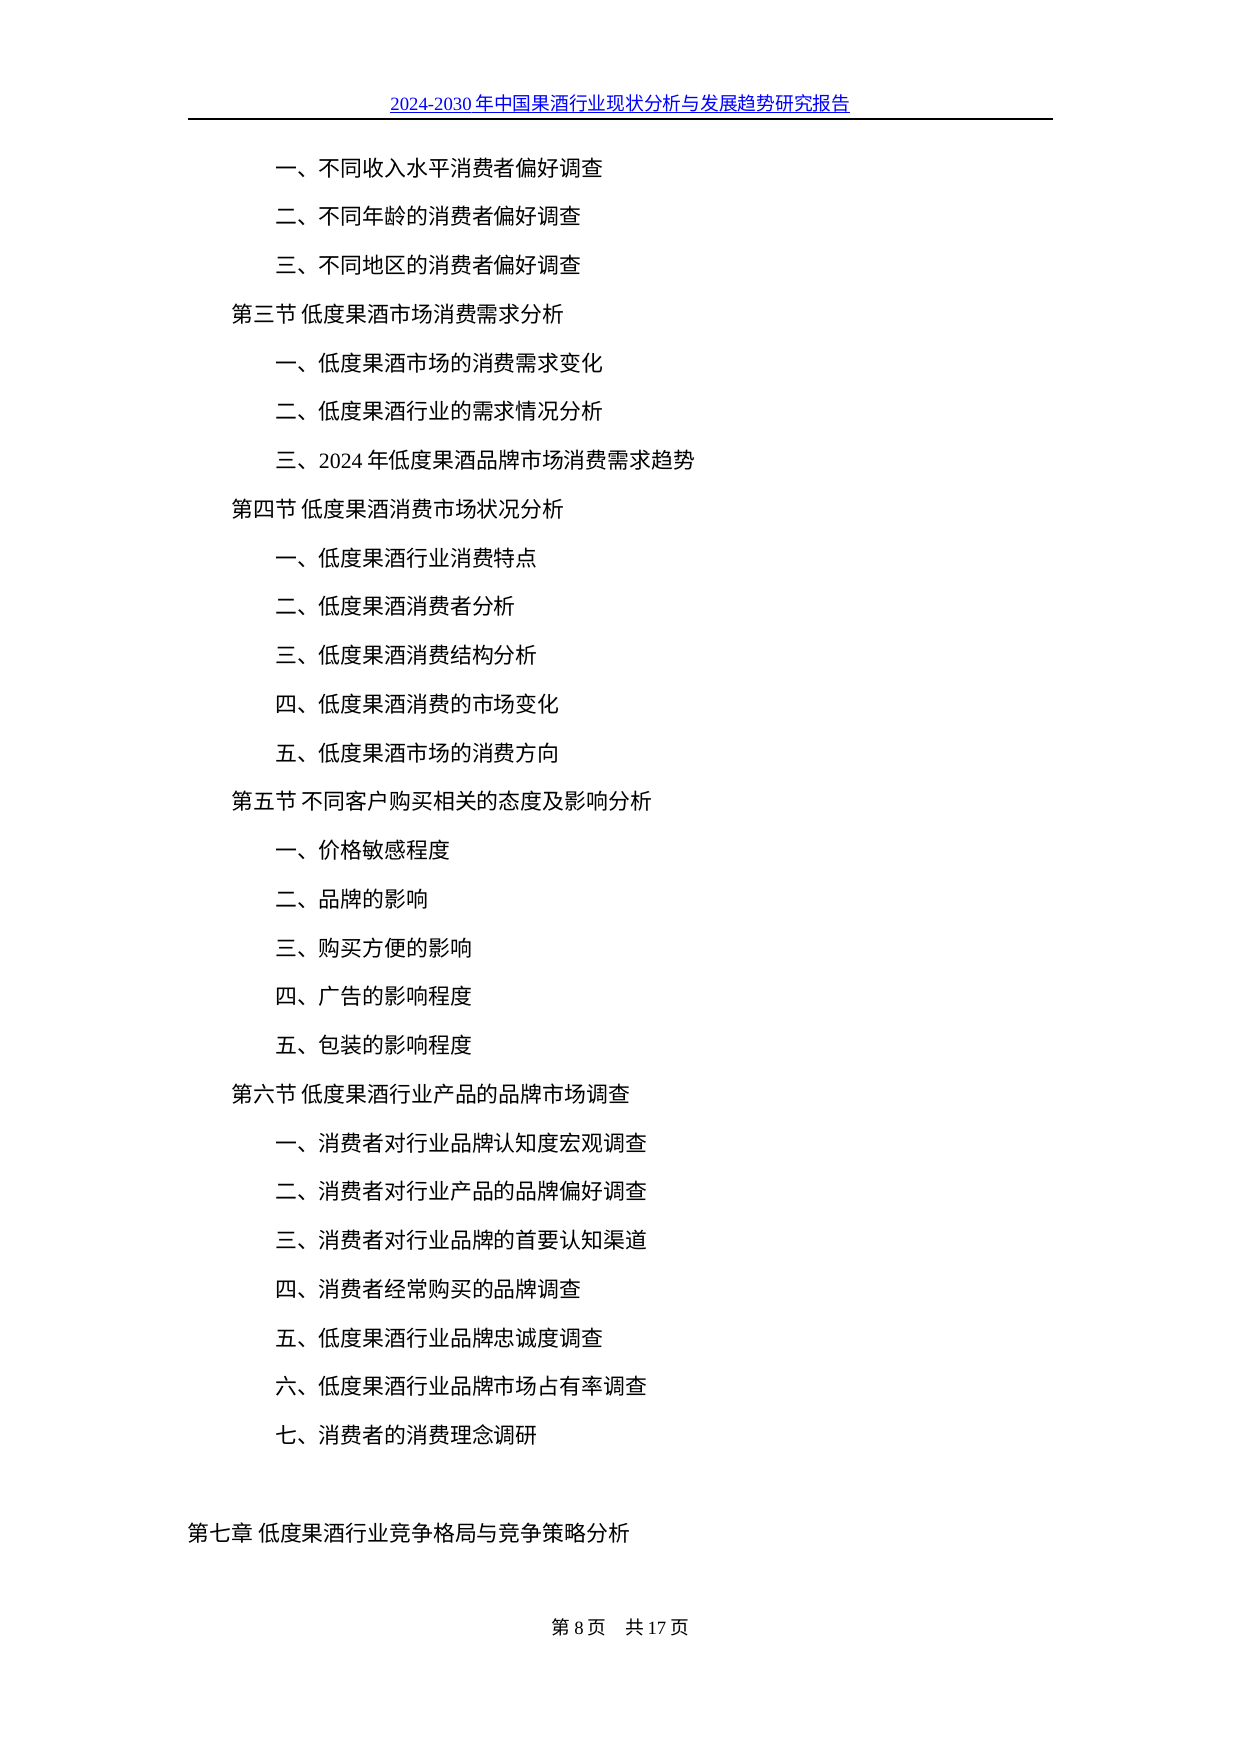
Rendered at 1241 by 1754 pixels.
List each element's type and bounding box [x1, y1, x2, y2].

text [187, 150, 1053, 1548]
